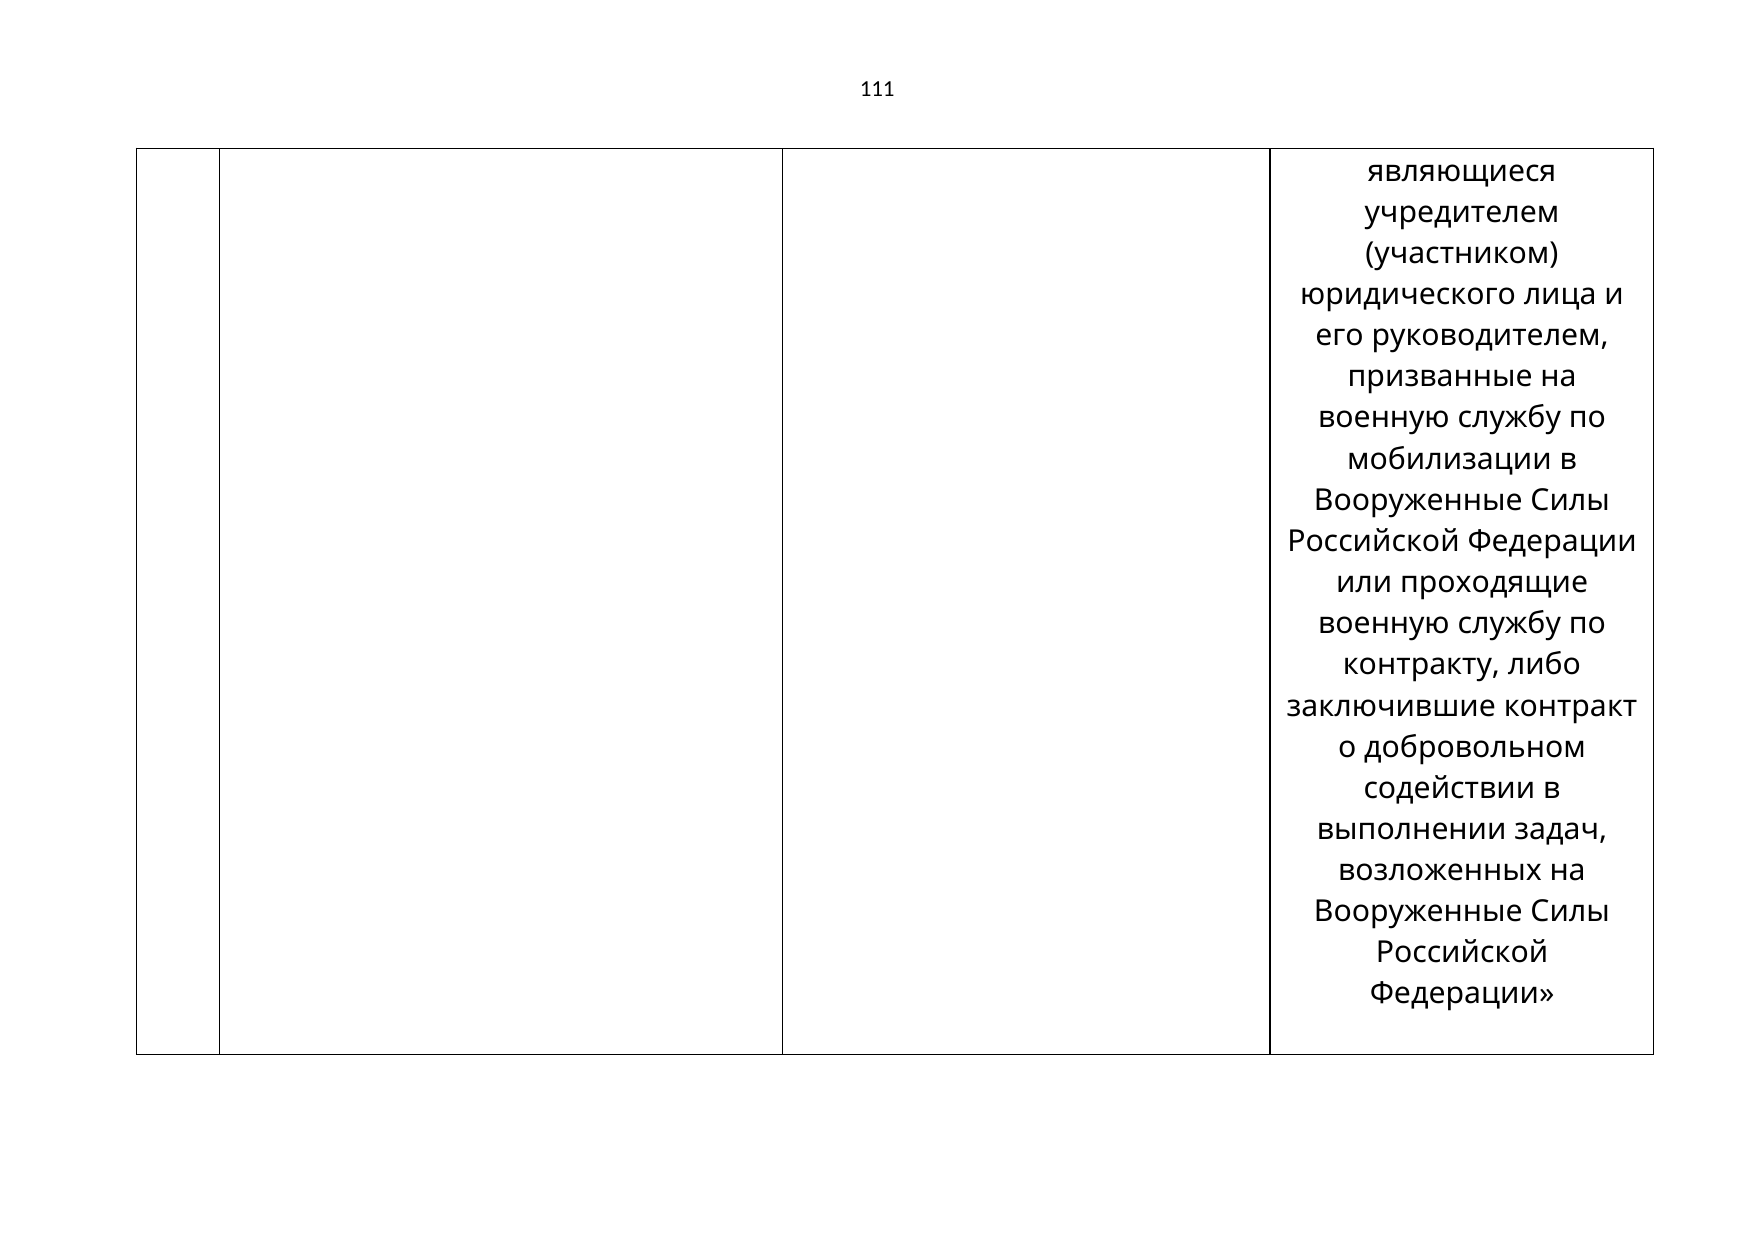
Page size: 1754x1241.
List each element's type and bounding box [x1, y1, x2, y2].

table_cell [783, 149, 1269, 1054]
table_cell [1271, 149, 1653, 1054]
table_cell [220, 149, 782, 1054]
